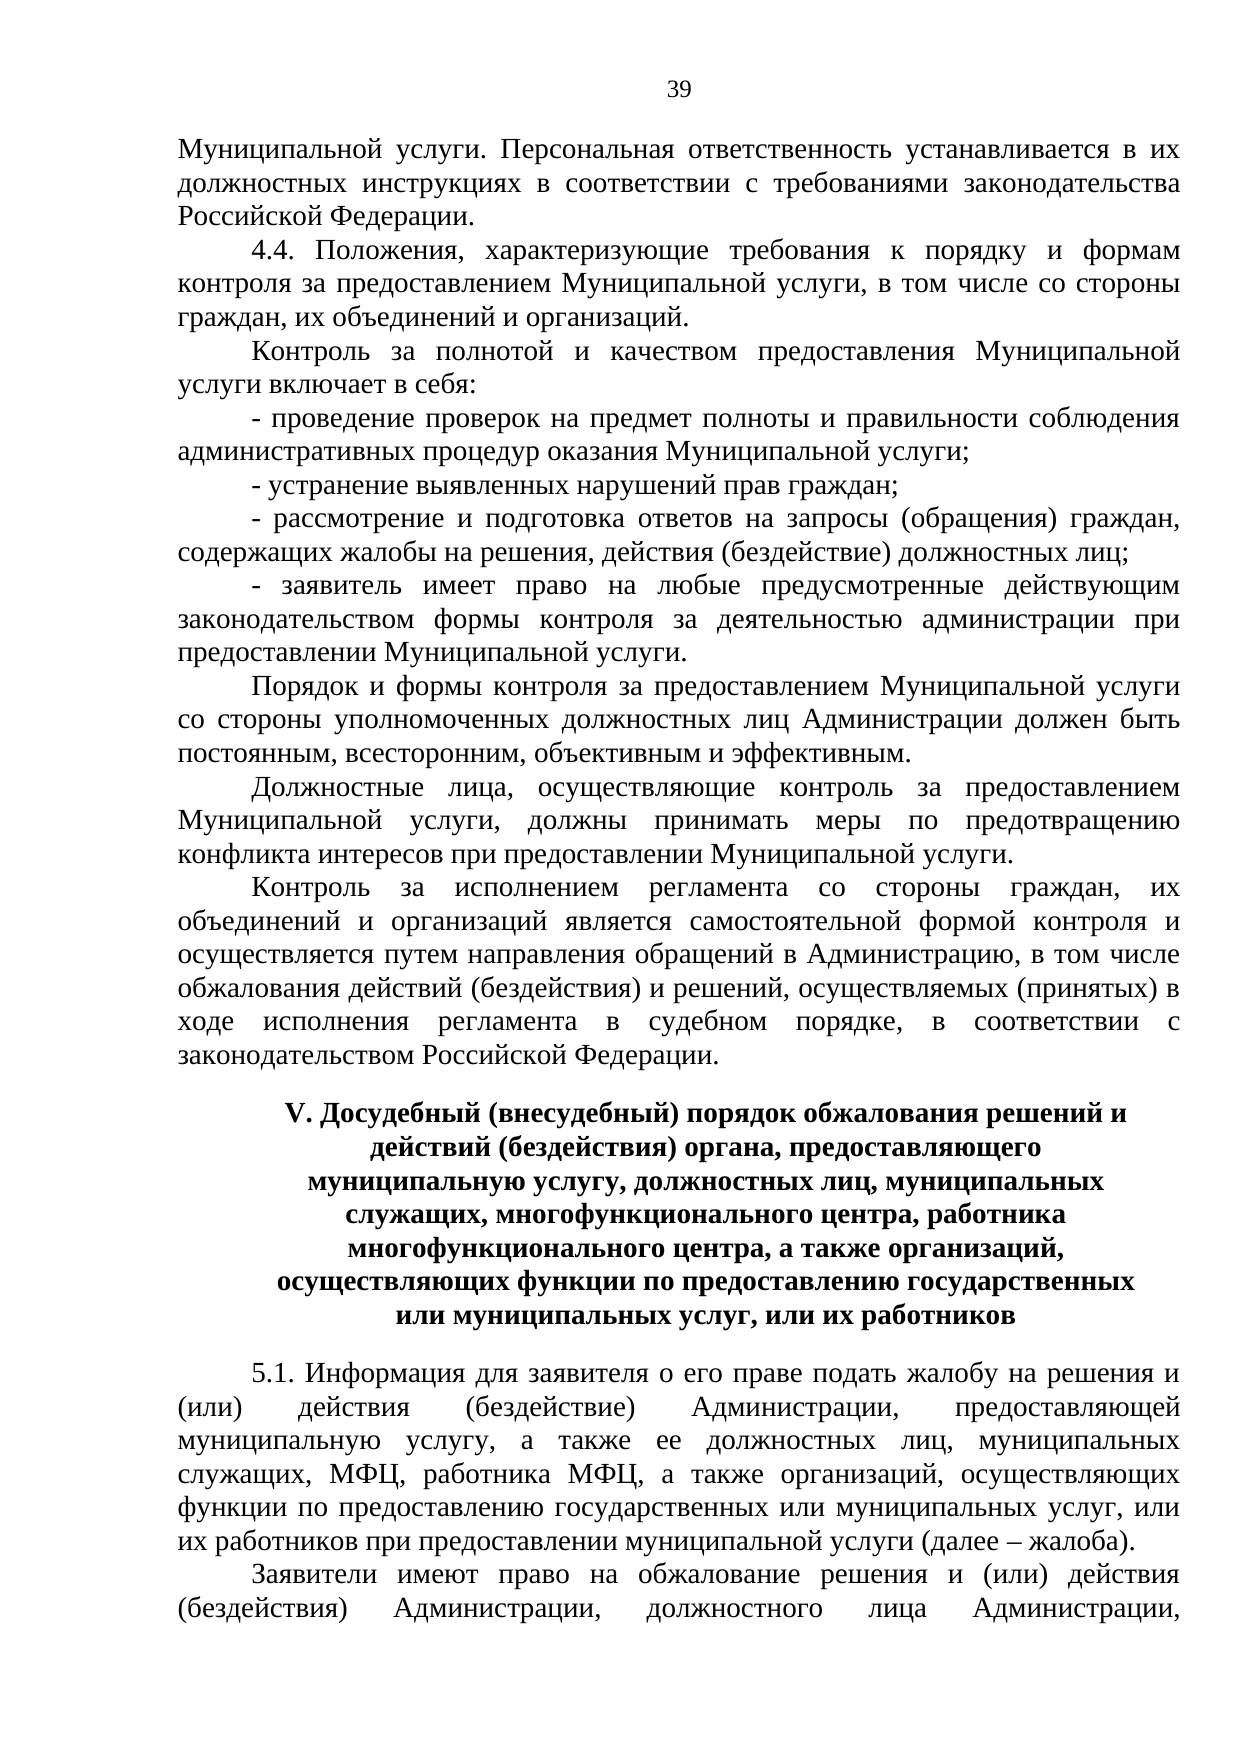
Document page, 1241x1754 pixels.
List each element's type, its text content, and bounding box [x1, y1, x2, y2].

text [177, 1557, 1181, 1624]
text Должностные лица, осуществляющие контроль за предоставлением Муниципальной услуги, должны принимать меры по предотвращению конфликта интересов при предоставлении Муниципальной услуги. [177, 769, 1181, 869]
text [177, 131, 1181, 232]
text Порядок и формы контроля за предоставлением Муниципальной услуги со стороны уполномоченных должностных лиц Администрации должен быть постоянным, всесторонним, объективным и эффективным. [177, 668, 1181, 769]
text - заявитель имеет право на любые предусмотренные действующим законодательством формы контроля за деятельностью администрации при предоставлении Муниципальной услуги. [177, 567, 1181, 668]
text - проведение проверок на предмет полноты и правильности соблюдения административных процедур оказания Муниципальной услуги; [177, 400, 1181, 467]
text - устранение выявленных нарушений прав граждан; [177, 467, 1181, 500]
text 4.4. Положения, характеризующие требования к порядку и формам контроля за предоставлением Муниципальной услуги, в том числе со стороны граждан, их объединений и организаций. [177, 232, 1181, 333]
text Контроль за исполнением регламента со стороны граждан, их объединений и организаций является самостоятельной формой контроля и осуществляется путем направления обращений в Администрацию, в том числе обжалования действий (бездействия) и решений, осуществляемых (принятых) в ходе исполнения регламента в судебном порядке, в соответствии с законодательством Российской Федерации. [177, 869, 1181, 1071]
text 5.1. Информация для заявителя о его праве подать жалобу на решения и (или) действия (бездействие) Администрации, предоставляющей муниципальную услугу, а также ее должностных лиц, муниципальных служащих, МФЦ, работника МФЦ, а также организаций, осуществляющих функции по предоставлению государственных или муниципальных услуг, или их работников при предоставлении муниципальной услуги (далее – жалоба). [177, 1355, 1181, 1557]
text V. Досудебный (внесудебный) порядок обжалования решений и действий (бездействия) органа, предоставляющего муниципальную услугу, должностных лиц, муниципальных служащих, многофункционального центра, работника многофункционального центра, а также организаций, осуществляющих функции по предоставлению государственных или муниципальных услуг, или их работников [260, 1096, 1152, 1330]
text - рассмотрение и подготовка ответов на запросы (обращения) граждан, содержащих жалобы на решения, действия (бездействие) должностных лиц; [177, 500, 1181, 567]
text Контроль за полнотой и качеством предоставления Муниципальной услуги включает в себя: [177, 333, 1181, 400]
